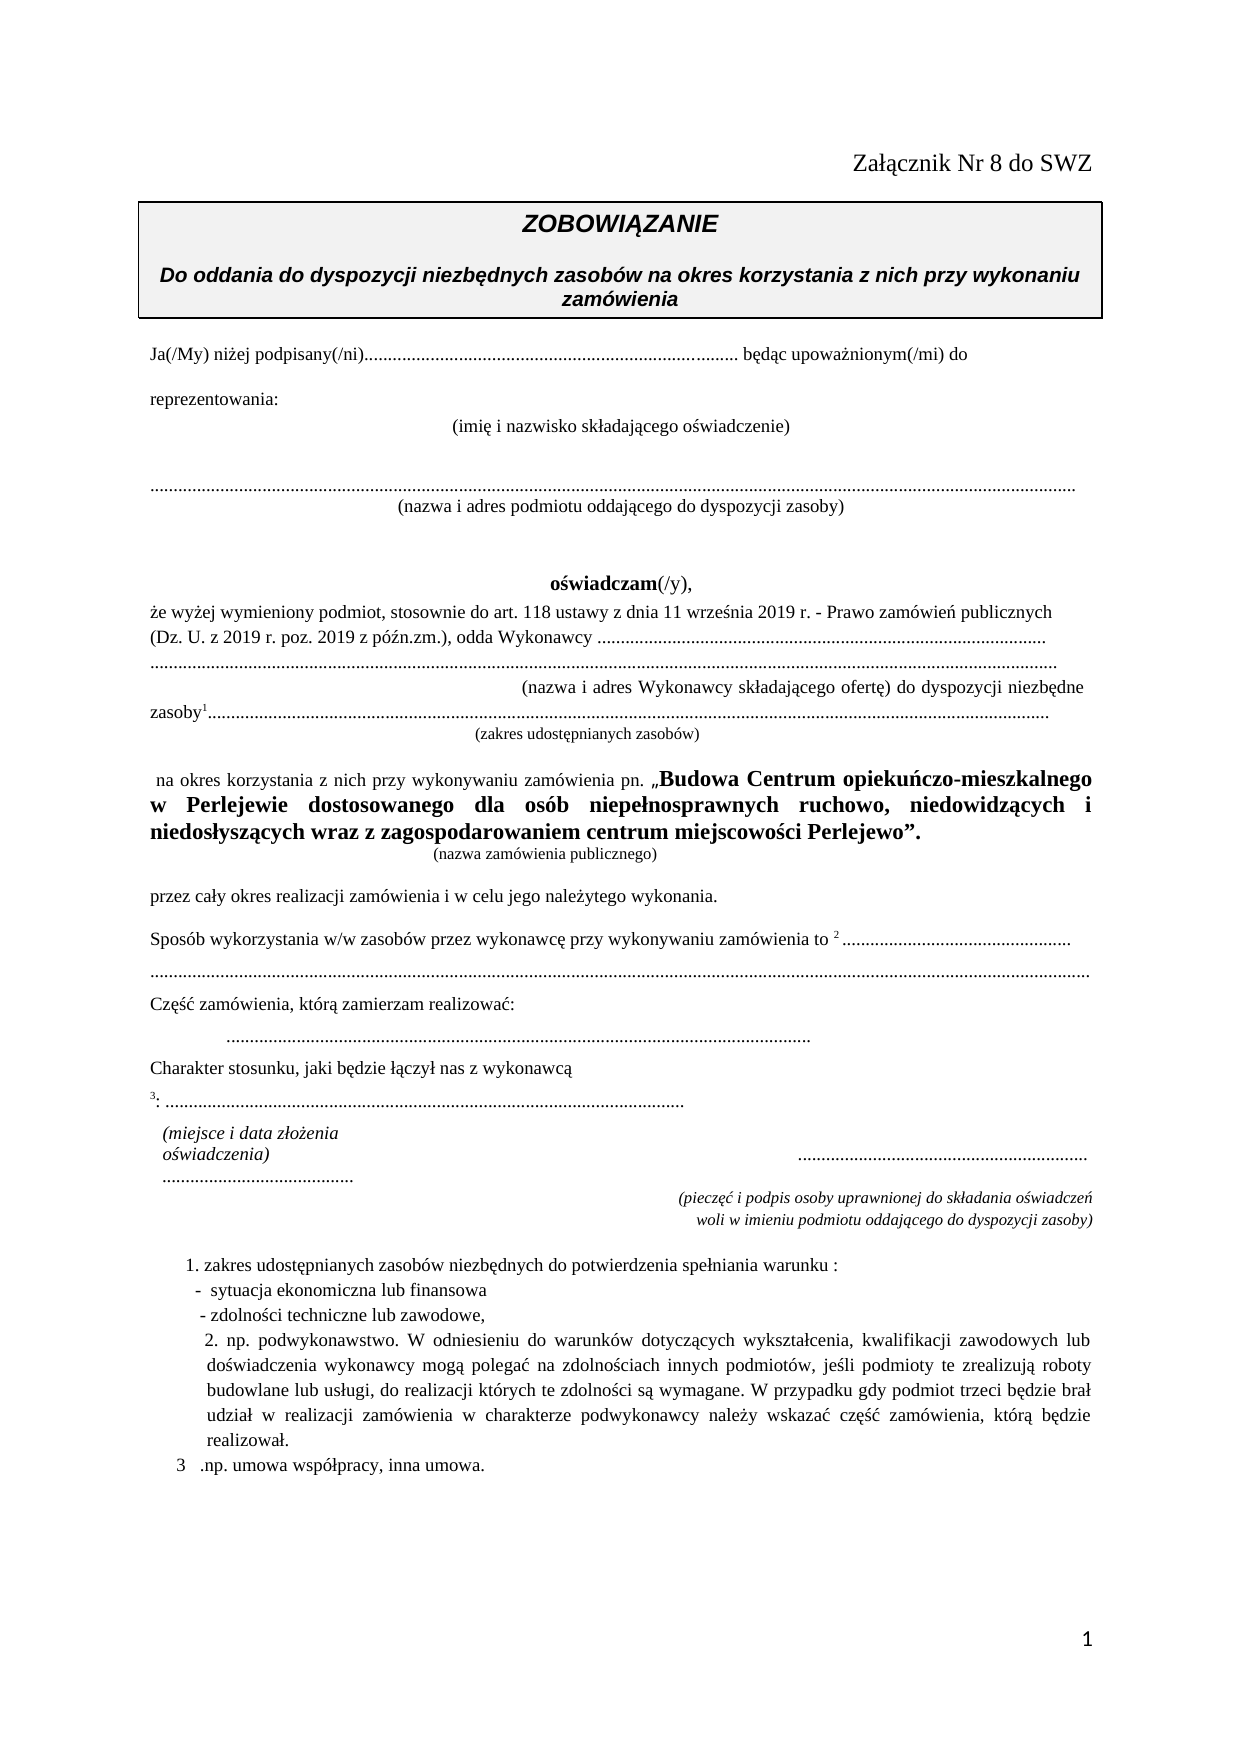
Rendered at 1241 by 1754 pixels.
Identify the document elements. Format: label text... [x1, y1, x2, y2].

text oświadczam(/y), [150, 554, 1093, 599]
text (imię i nazwisko składającego oświadczenie) [150, 414, 1093, 436]
text Charakter stosunku, jaki będzie łączył nas z wykonawcą 3: ............................................................................................................... [150, 1057, 1093, 1111]
text (nazwa i adres podmiotu oddającego do dyspozycji zasoby) [150, 495, 1093, 517]
text ......................................................................................................................................................................................................... [150, 960, 1093, 982]
text 3 .np. umowa współpracy, inna umowa. [162, 1452, 1093, 1477]
text - zdolności techniczne lub zawodowe, [162, 1302, 1093, 1327]
text (zakres udostępnianych zasobów) [150, 724, 1093, 743]
text .................................................................................................................................................................................................. [150, 649, 1088, 674]
text Część zamówienia, którą zamierzam realizować: ............................................................................................................................. [150, 993, 1093, 1046]
text ...................................................................................................................................................................................................... [150, 473, 1093, 495]
text Ja(/My) niżej podpisany(/ni) ......... będąc upoważnionym(/mi) do reprezentowania: [150, 325, 1093, 414]
text (Dz. U. z 2019 r. poz. 2019 z późn.zm.), odda Wykonawcy ................................................................................................ [150, 624, 1088, 649]
text Załącznik Nr 8 do SWZ [148, 148, 1093, 176]
text (pieczęć i podpis osoby uprawnionej do składania oświadczeń woli w imieniu podmiotu oddającego do dyspozycji zasoby) [662, 1186, 1093, 1230]
text przez cały okres realizacji zamówienia i w celu jego należytego wykonania. [150, 885, 1093, 906]
text (nazwa i adres Wykonawcy składającego ofertę) do dyspozycji niezbędne zasoby1.................................................................................................................................................................................... [150, 674, 1088, 724]
text że wyżej wymieniony podmiot, stosownie do art. 118 ustawy z dnia 11 września 2019 r. - Prawo zamówień publicznych [150, 599, 1088, 624]
text - sytuacja ekonomiczna lub finansowa [162, 1277, 1093, 1302]
text (nazwa zamówienia publicznego) [150, 844, 1093, 863]
text ZOBOWIĄZANIE [139, 203, 1101, 237]
text na okres korzystania z nich przy wykonywaniu zamówienia pn. „Budowa Centrum opiekuńczo-mieszkalnego w Perlejewie dostosowanego dla osób niepełnosprawnych ruchowo, niedowidzących i niedosłyszących wraz z zagospodarowaniem centrum miejscowości Perlejewo”. [150, 765, 1093, 844]
text (miejsce i data złożenia oświadczenia) ....................................................................................................... [162, 1122, 1093, 1186]
text Do oddania do dyspozycji niezbędnych zasobów na okres korzystania z nich przy wykonaniu zamówienia [139, 255, 1101, 317]
text 2. np. podwykonawstwo. W odniesieniu do warunków dotyczących wykształcenia, kwalifikacji zawodowych lub doświadczenia wykonawcy mogą polegać na zdolnościach innych podmiotów, jeśli podmioty te zrealizują roboty budowlane lub usługi, do realizacji których te zdolności są wymagane. W przypadku gdy podmiot trzeci będzie brał udział w realizacji zamówienia w charakterze podwykonawcy należy wskazać część zamówienia, którą będzie realizował. [148, 1327, 1093, 1452]
text 1. zakres udostępnianych zasobów niezbędnych do potwierdzenia spełniania warunku : [185, 1252, 1093, 1277]
text Sposób wykorzystania w/w zasobów przez wykonawcę przy wykonywaniu zamówienia to 2 ................................................. [150, 928, 1093, 949]
